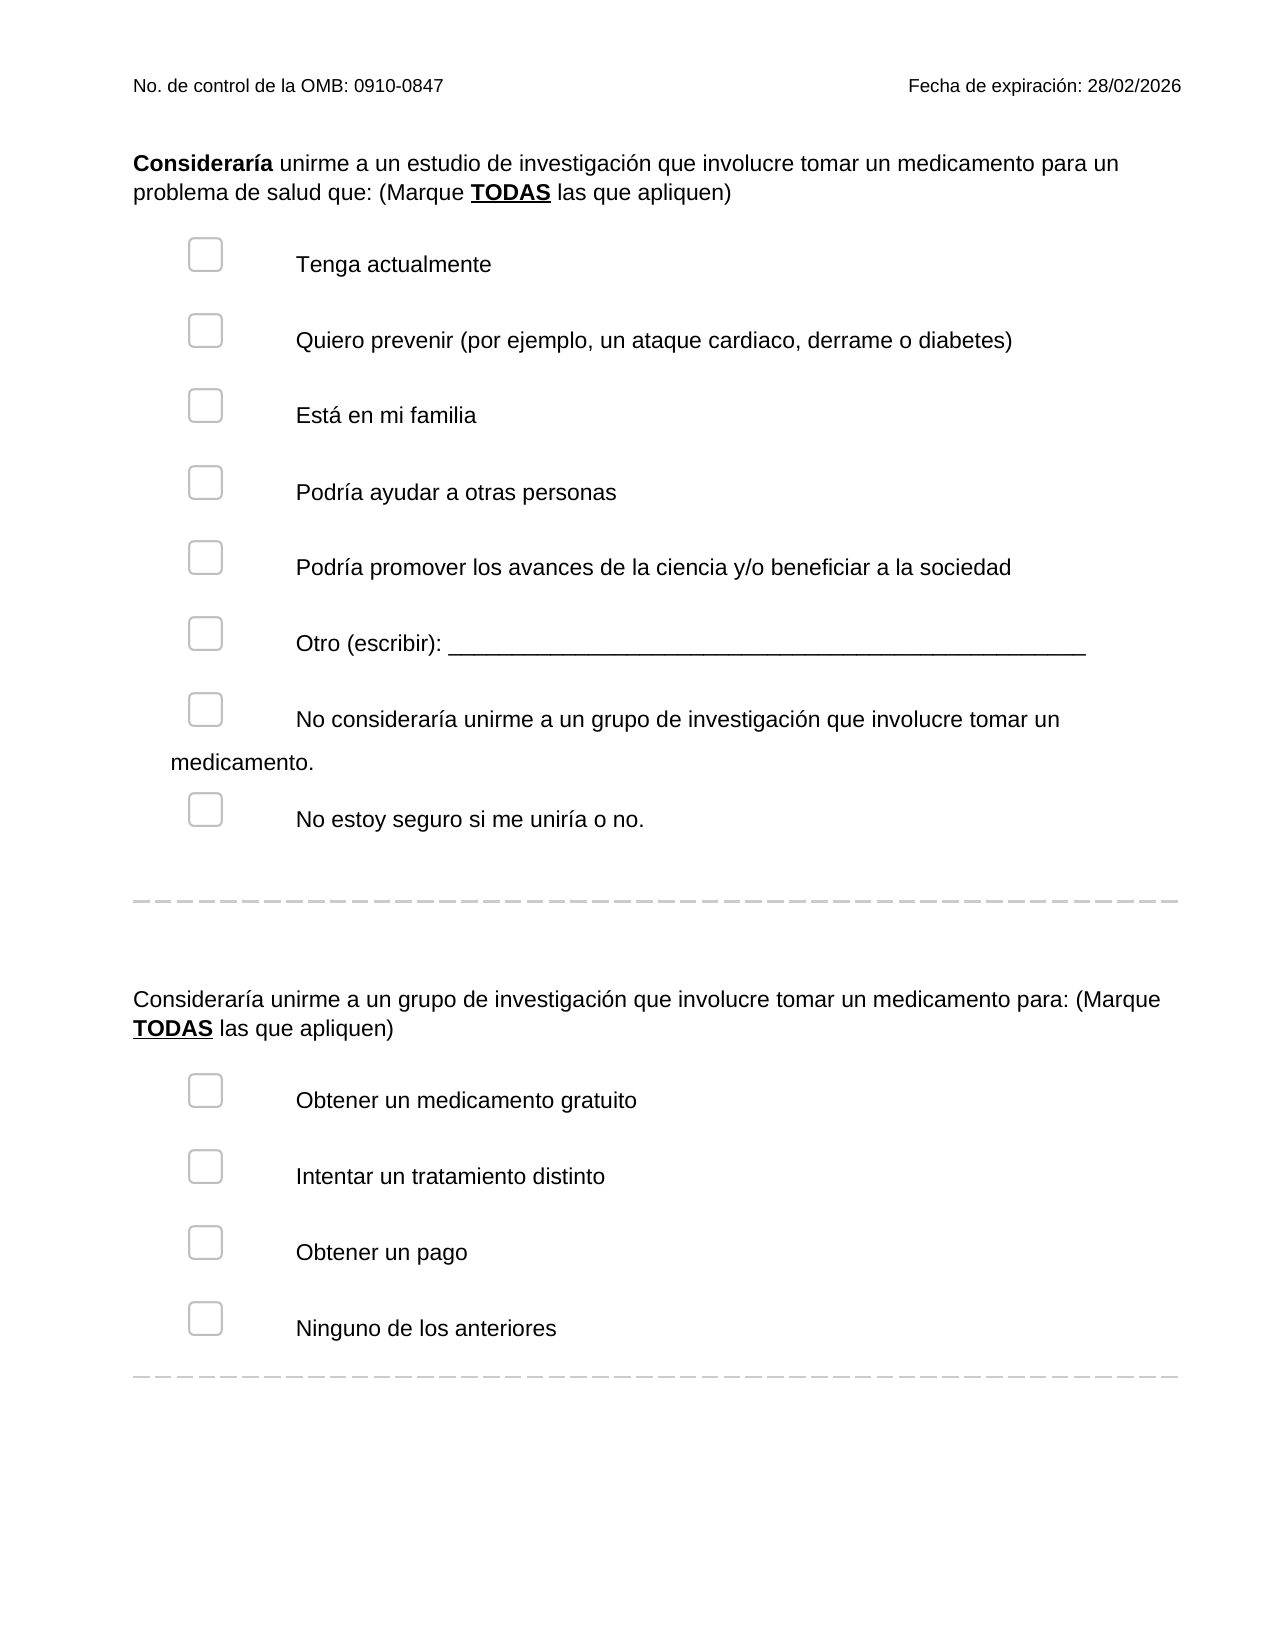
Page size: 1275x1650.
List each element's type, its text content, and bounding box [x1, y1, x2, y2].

list Tenga actualmente [170, 223, 1181, 289]
list Está en mi familia [170, 375, 1181, 441]
list Ninguno de los anteriores [170, 1288, 1181, 1354]
list Obtener un pago [170, 1212, 1181, 1278]
list Intentar un tratamiento distinto [170, 1136, 1181, 1202]
text Consideraría unirme a un estudio de investigación que involucre tomar un medicamento para un problema de salud que: (Marque TODAS las que apliquen) [133, 150, 1181, 205]
text Consideraría unirme a un grupo de investigación que involucre tomar un medicamento para: (Marque TODAS las que apliquen) [133, 986, 1181, 1041]
list No estoy seguro si me uniría o no. [170, 779, 1181, 845]
list No consideraría unirme a un grupo de investigación que involucre tomar un medicamento. [170, 679, 1181, 775]
list Otro (escribir): __________________________________________________ [170, 603, 1181, 669]
list Obtener un medicamento gratuito [170, 1060, 1181, 1126]
list Podría promover los avances de la ciencia y/o beneficiar a la sociedad [170, 527, 1181, 593]
list Quiero prevenir (por ejemplo, un ataque cardiaco, derrame o diabetes) [170, 299, 1181, 366]
list Podría ayudar a otras personas [170, 451, 1181, 517]
